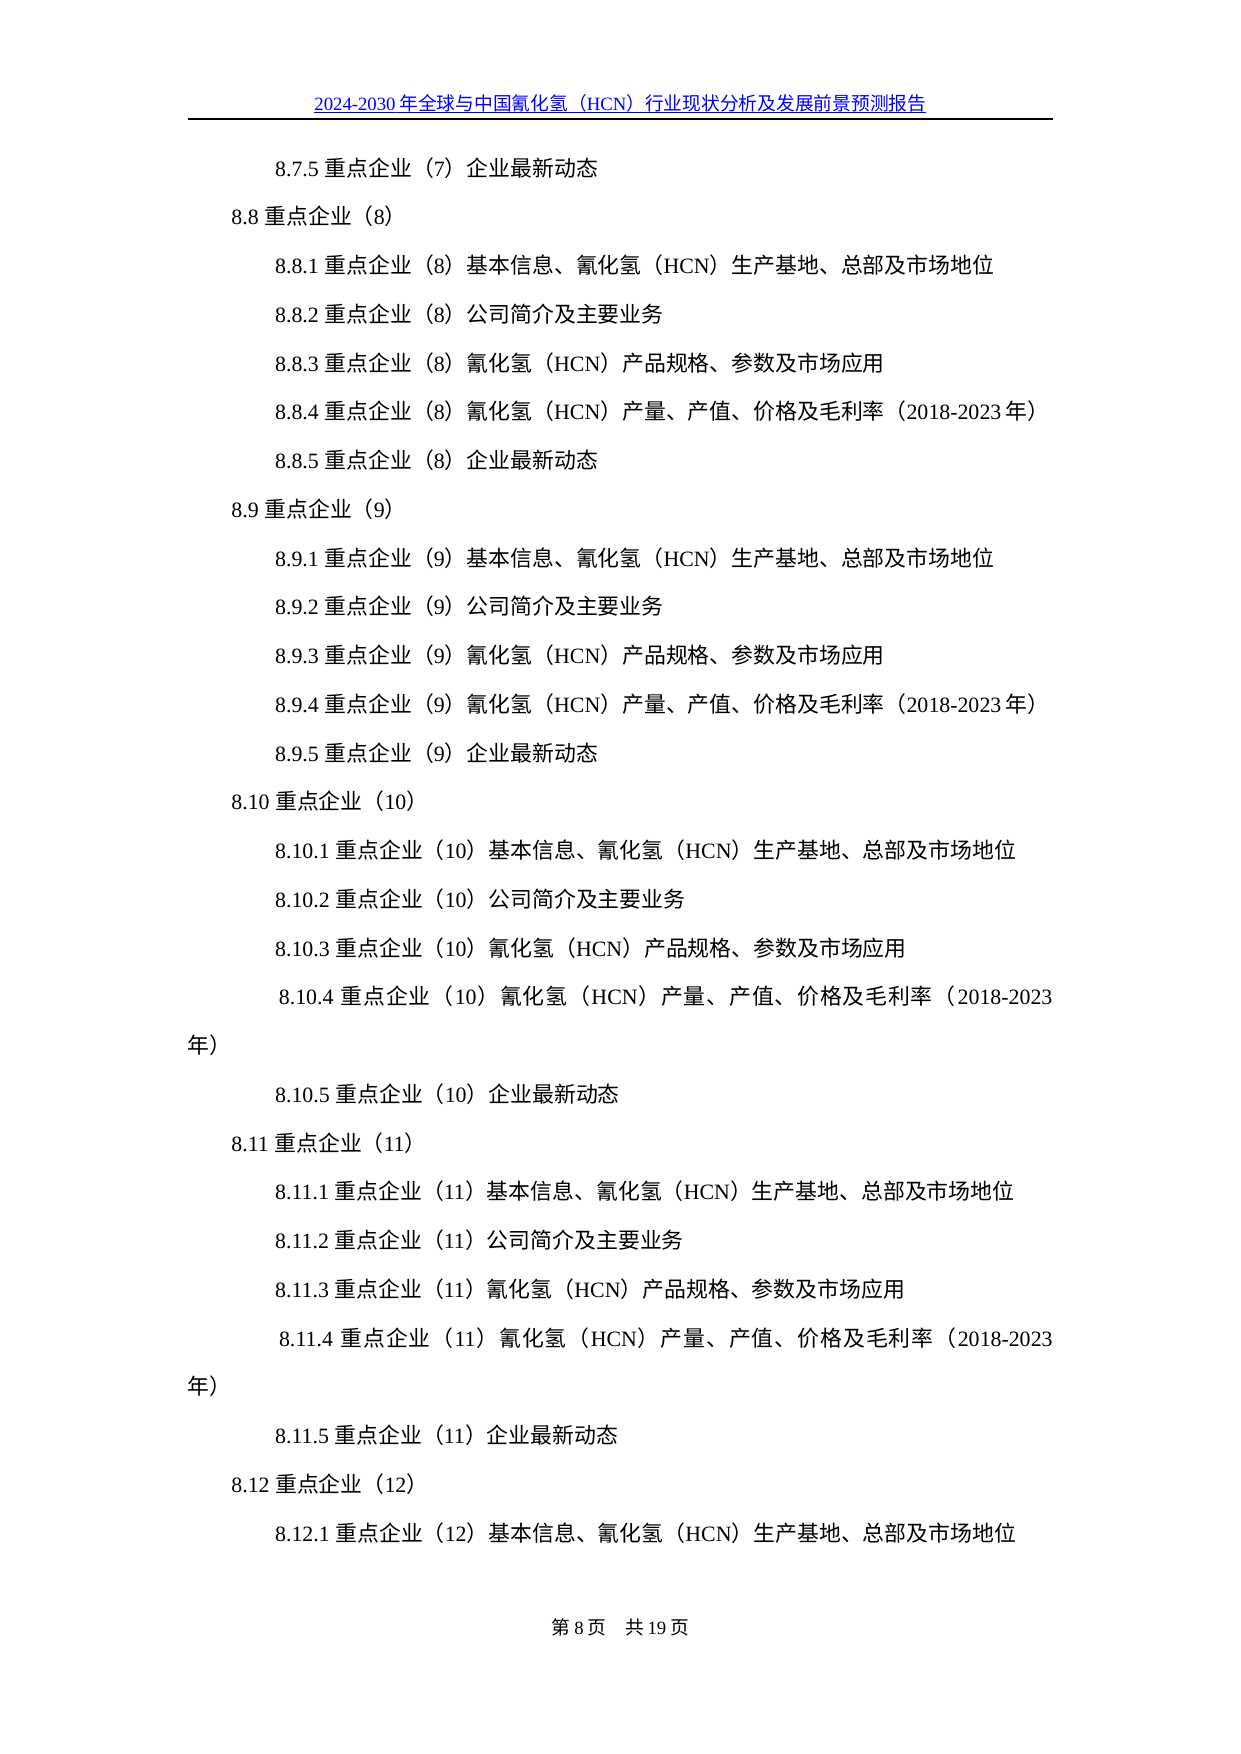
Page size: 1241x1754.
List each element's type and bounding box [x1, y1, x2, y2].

text [187, 150, 1053, 1548]
